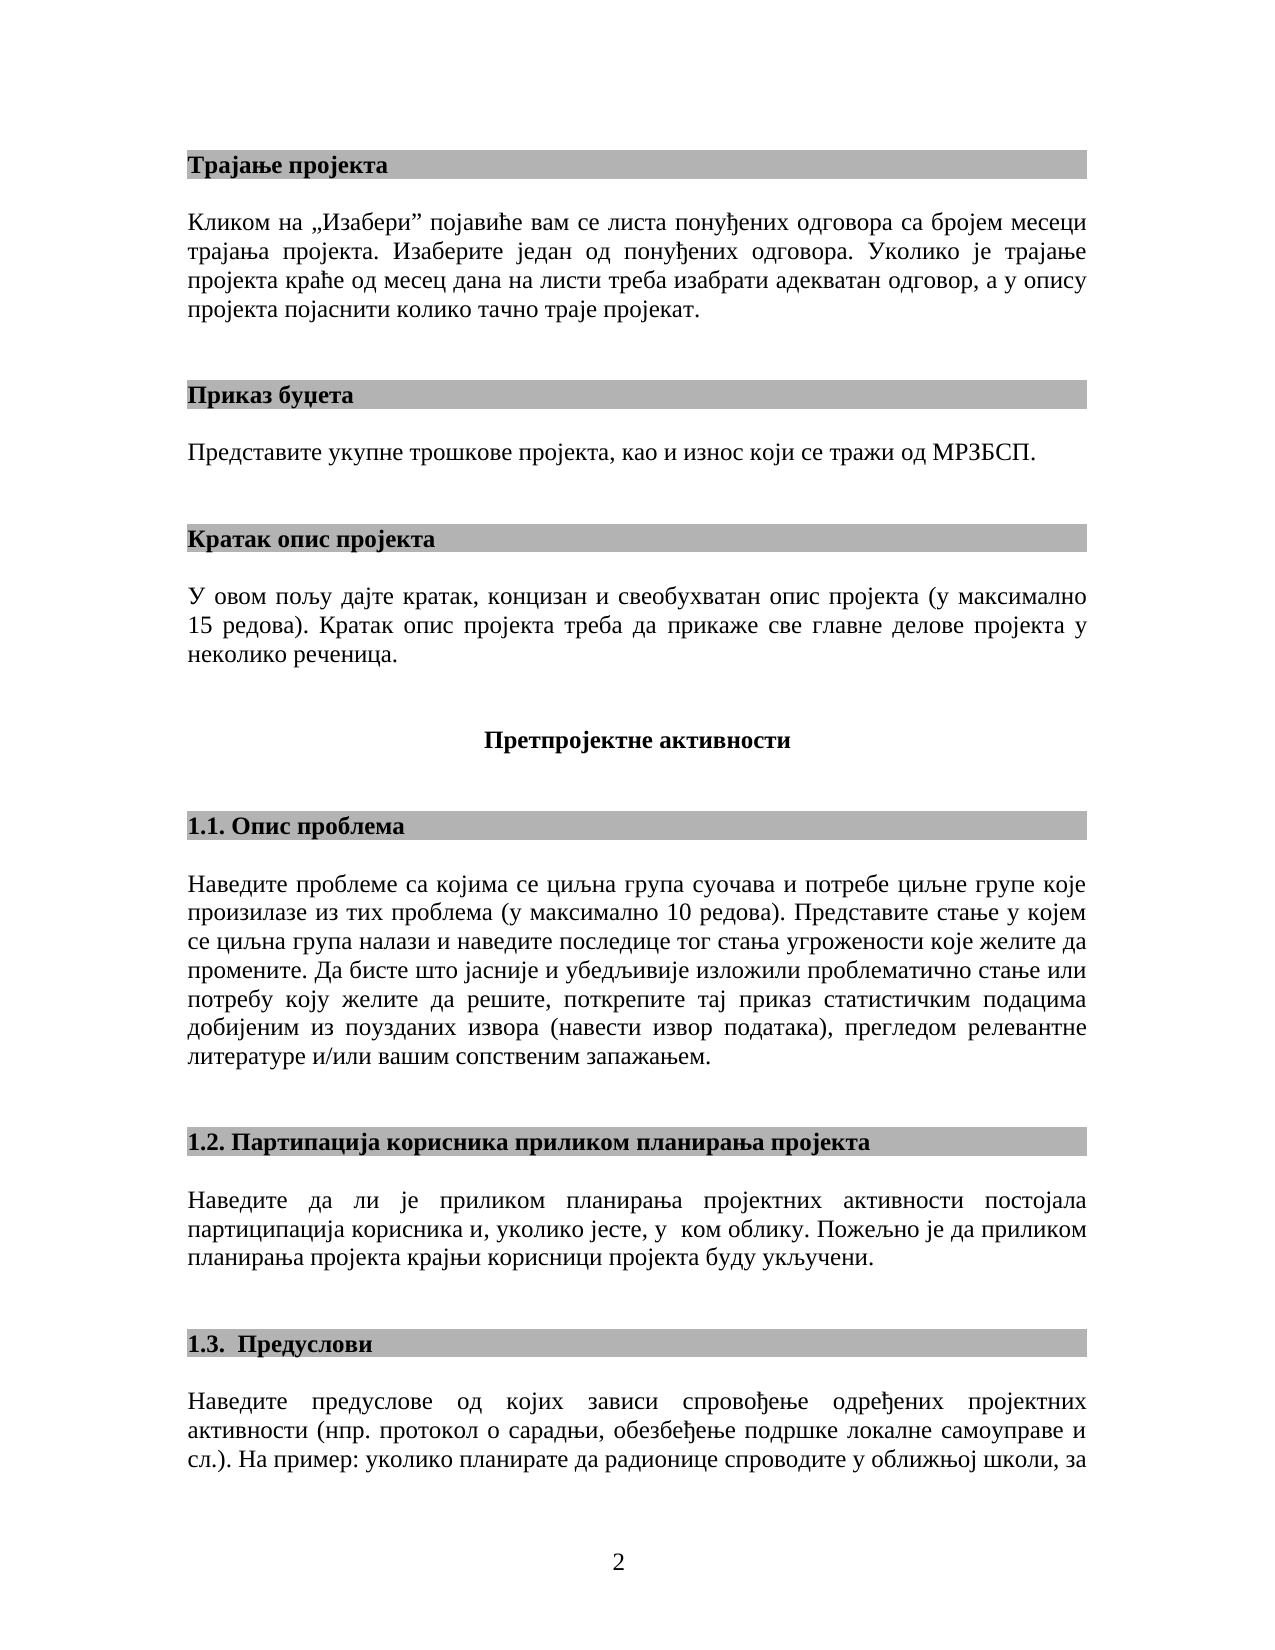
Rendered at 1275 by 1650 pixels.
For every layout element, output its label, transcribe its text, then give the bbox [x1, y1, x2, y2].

text У овом пољу дајте кратак, концизан и свеобухватан опис пројекта (у максимално 15 редова). Кратак опис пројекта треба да прикаже све главне делове пројекта у неколико реченица. [187, 581, 1087, 667]
text Приказ буџета [187, 380, 1087, 409]
text Кликом на „Изабери” појавиће вам се листа понуђених одговора са бројем месеци трајања пројекта. Изаберите један од понуђених одговора. Уколико је трајање пројекта краће од месец дана на листи треба изабрати адекватан одговор, а у опису пројекта појаснити колико тачно траје пројекат. [187, 207, 1087, 322]
text 1.3. Предуслови [373, 1329, 1087, 1357]
text Претпројектне активности [187, 725, 1087, 754]
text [187, 1386, 1087, 1472]
text Кратак опис пројекта [436, 524, 1087, 552]
text 1.2. Партипација корисника приликом планирања пројекта [187, 1127, 1087, 1156]
text Наведите проблеме са којима се циљна група суочава и потребе циљне групе које произилазе из тих проблема (у максимално 10 редова). Представите стање у којем се циљна група налази и наведите последице тог стања угрожености које желите да промените. Да бисте што јасније и убедљивије изложили проблематично стање или потребу коју желите да решите, поткрепите тај приказ статистичким подацима добијеним из поузданих извора (навести извор података), прегледом релевантне литературе и/или вашим сопственим запажањем. [187, 869, 1087, 1070]
text Наведите да ли је приликом планирања пројектних активности постојала партиципација корисника и, уколико јесте, у ком облику. Пожељно је да приликом планирања пројекта крајњи корисници пројекта буду укључени. [187, 1185, 1087, 1271]
text Представите укупне трошкове пројекта, као и износ који се тражи од МРЗБСП. [187, 437, 1087, 466]
text 1.1. Опис проблема [405, 811, 1087, 840]
text Трајање пројекта [388, 150, 1087, 179]
